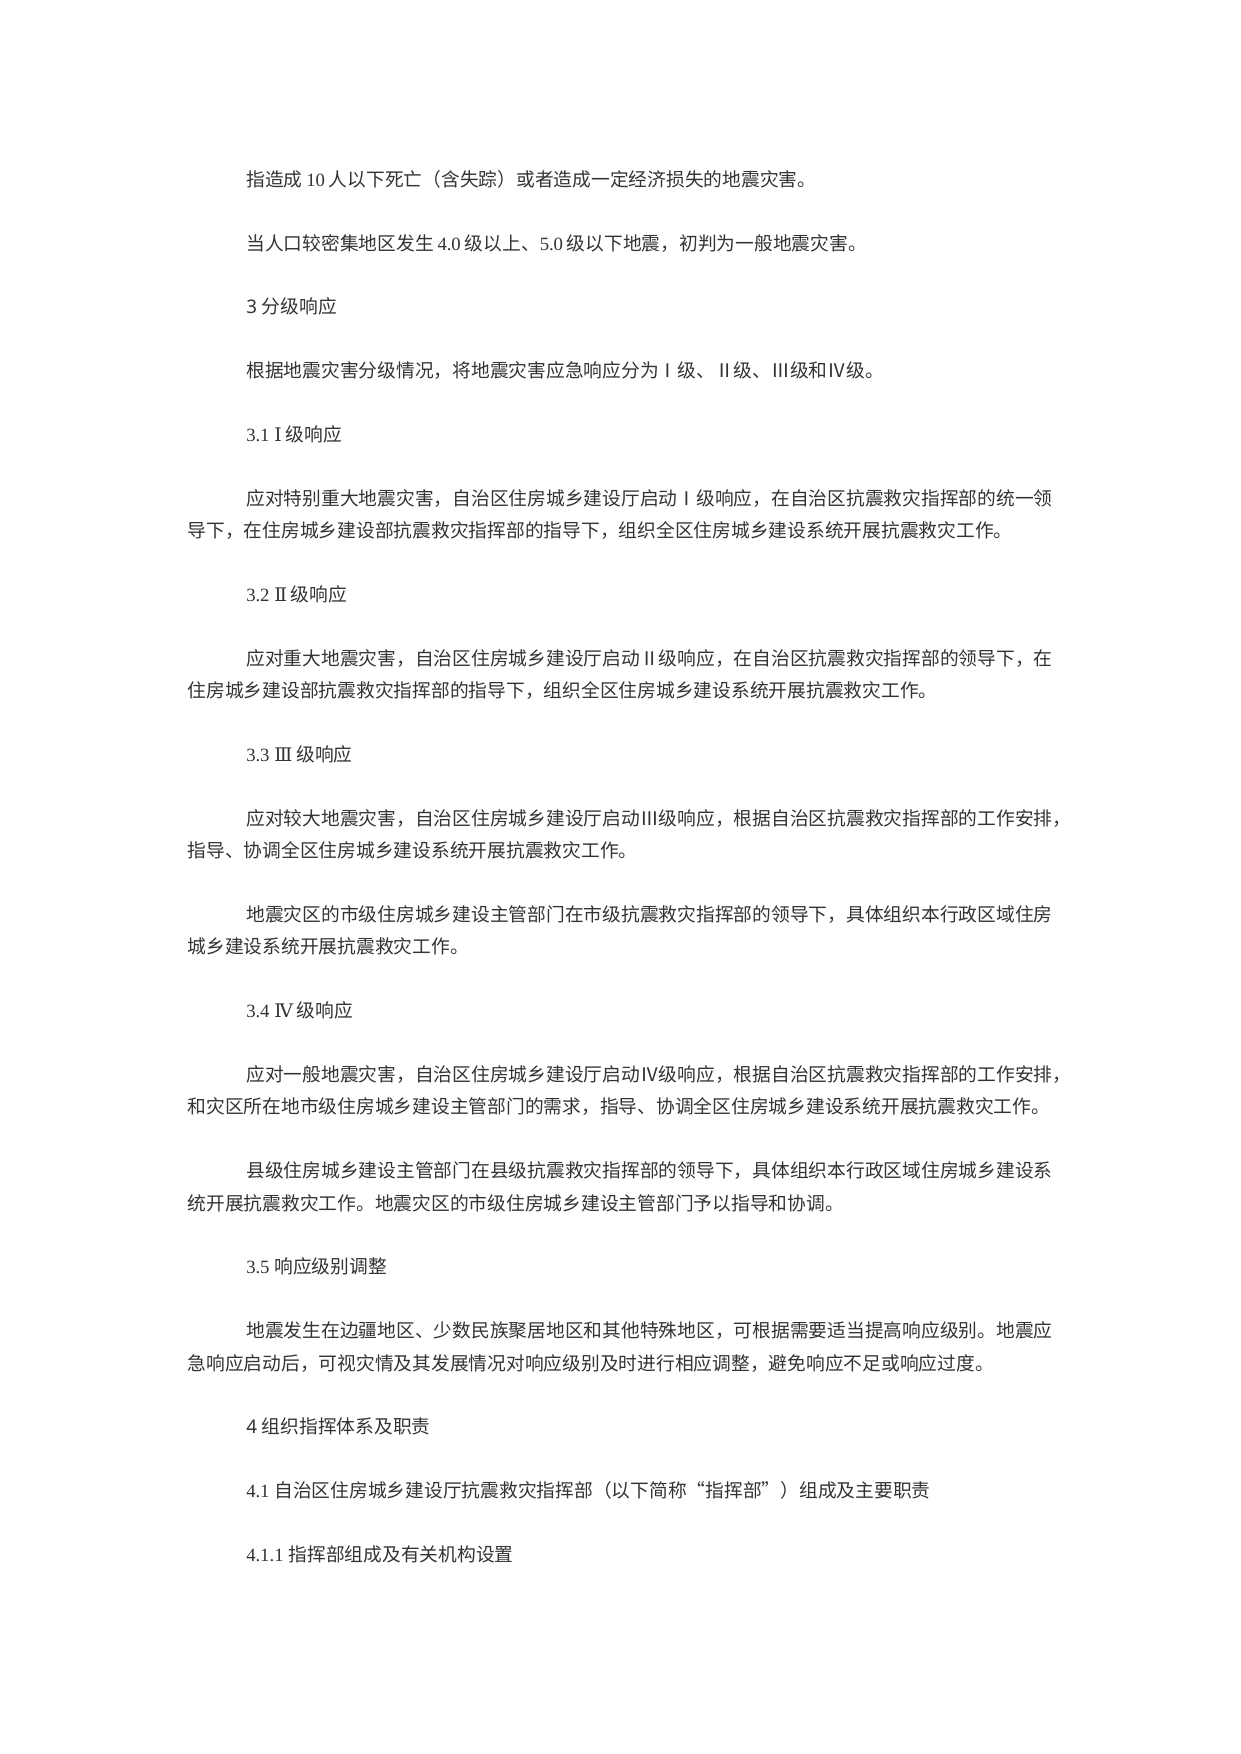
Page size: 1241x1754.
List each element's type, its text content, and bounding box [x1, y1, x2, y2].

text 3.4 Ⅳ级响应 [187, 993, 1053, 1026]
text 应对重大地震灾害，自治区住房城乡建设厅启动Ⅱ级响应，在自治区抗震救灾指挥部的领导下，在住房城乡建设部抗震救灾指挥部的指导下，组织全区住房城乡建设系统开展抗震救灾工作。 [187, 641, 1053, 706]
text 3.1 Ⅰ级响应 [187, 417, 1053, 449]
text 应对特别重大地震灾害，自治区住房城乡建设厅启动Ⅰ级响应，在自治区抗震救灾指挥部的统一领导下，在住房城乡建设部抗震救灾指挥部的指导下，组织全区住房城乡建设系统开展抗震救灾工作。 [187, 481, 1053, 546]
text 应对一般地震灾害，自治区住房城乡建设厅启动Ⅳ级响应，根据自治区抗震救灾指挥部的工作安排，和灾区所在地市级住房城乡建设主管部门的需求，指导、协调全区住房城乡建设系统开展抗震救灾工作。 [187, 1057, 1053, 1122]
text 3.5 响应级别调整 [187, 1249, 1053, 1282]
text 当人口较密集地区发生4.0级以上、5.0级以下地震，初判为一般地震灾害。 [187, 226, 1053, 258]
text 4.1.1 指挥部组成及有关机构设置 [187, 1537, 1053, 1569]
text 3.3 Ⅲ级响应 [187, 737, 1053, 769]
text 指造成10人以下死亡（含失踪）或者造成一定经济损失的地震灾害。 [187, 162, 1053, 194]
text 地震发生在边疆地区、少数民族聚居地区和其他特殊地区，可根据需要适当提高响应级别。地震应急响应启动后，可视灾情及其发展情况对响应级别及时进行相应调整，避免响应不足或响应过度。 [187, 1313, 1053, 1378]
text 4 组织指挥体系及职责 [187, 1409, 1053, 1442]
text 应对较大地震灾害，自治区住房城乡建设厅启动Ⅲ级响应，根据自治区抗震救灾指挥部的工作安排，指导、协调全区住房城乡建设系统开展抗震救灾工作。 [187, 801, 1053, 866]
text 3.2 Ⅱ级响应 [187, 577, 1053, 609]
text 根据地震灾害分级情况，将地震灾害应急响应分为Ⅰ级、Ⅱ级、Ⅲ级和Ⅳ级。 [187, 353, 1053, 386]
text 3 分级响应 [187, 289, 1053, 322]
text 地震灾区的市级住房城乡建设主管部门在市级抗震救灾指挥部的领导下，具体组织本行政区域住房城乡建设系统开展抗震救灾工作。 [187, 897, 1053, 962]
text 4.1 自治区住房城乡建设厅抗震救灾指挥部（以下简称“指挥部”）组成及主要职责 [187, 1473, 1053, 1506]
text 县级住房城乡建设主管部门在县级抗震救灾指挥部的领导下，具体组织本行政区域住房城乡建设系统开展抗震救灾工作。地震灾区的市级住房城乡建设主管部门予以指导和协调。 [187, 1153, 1053, 1218]
